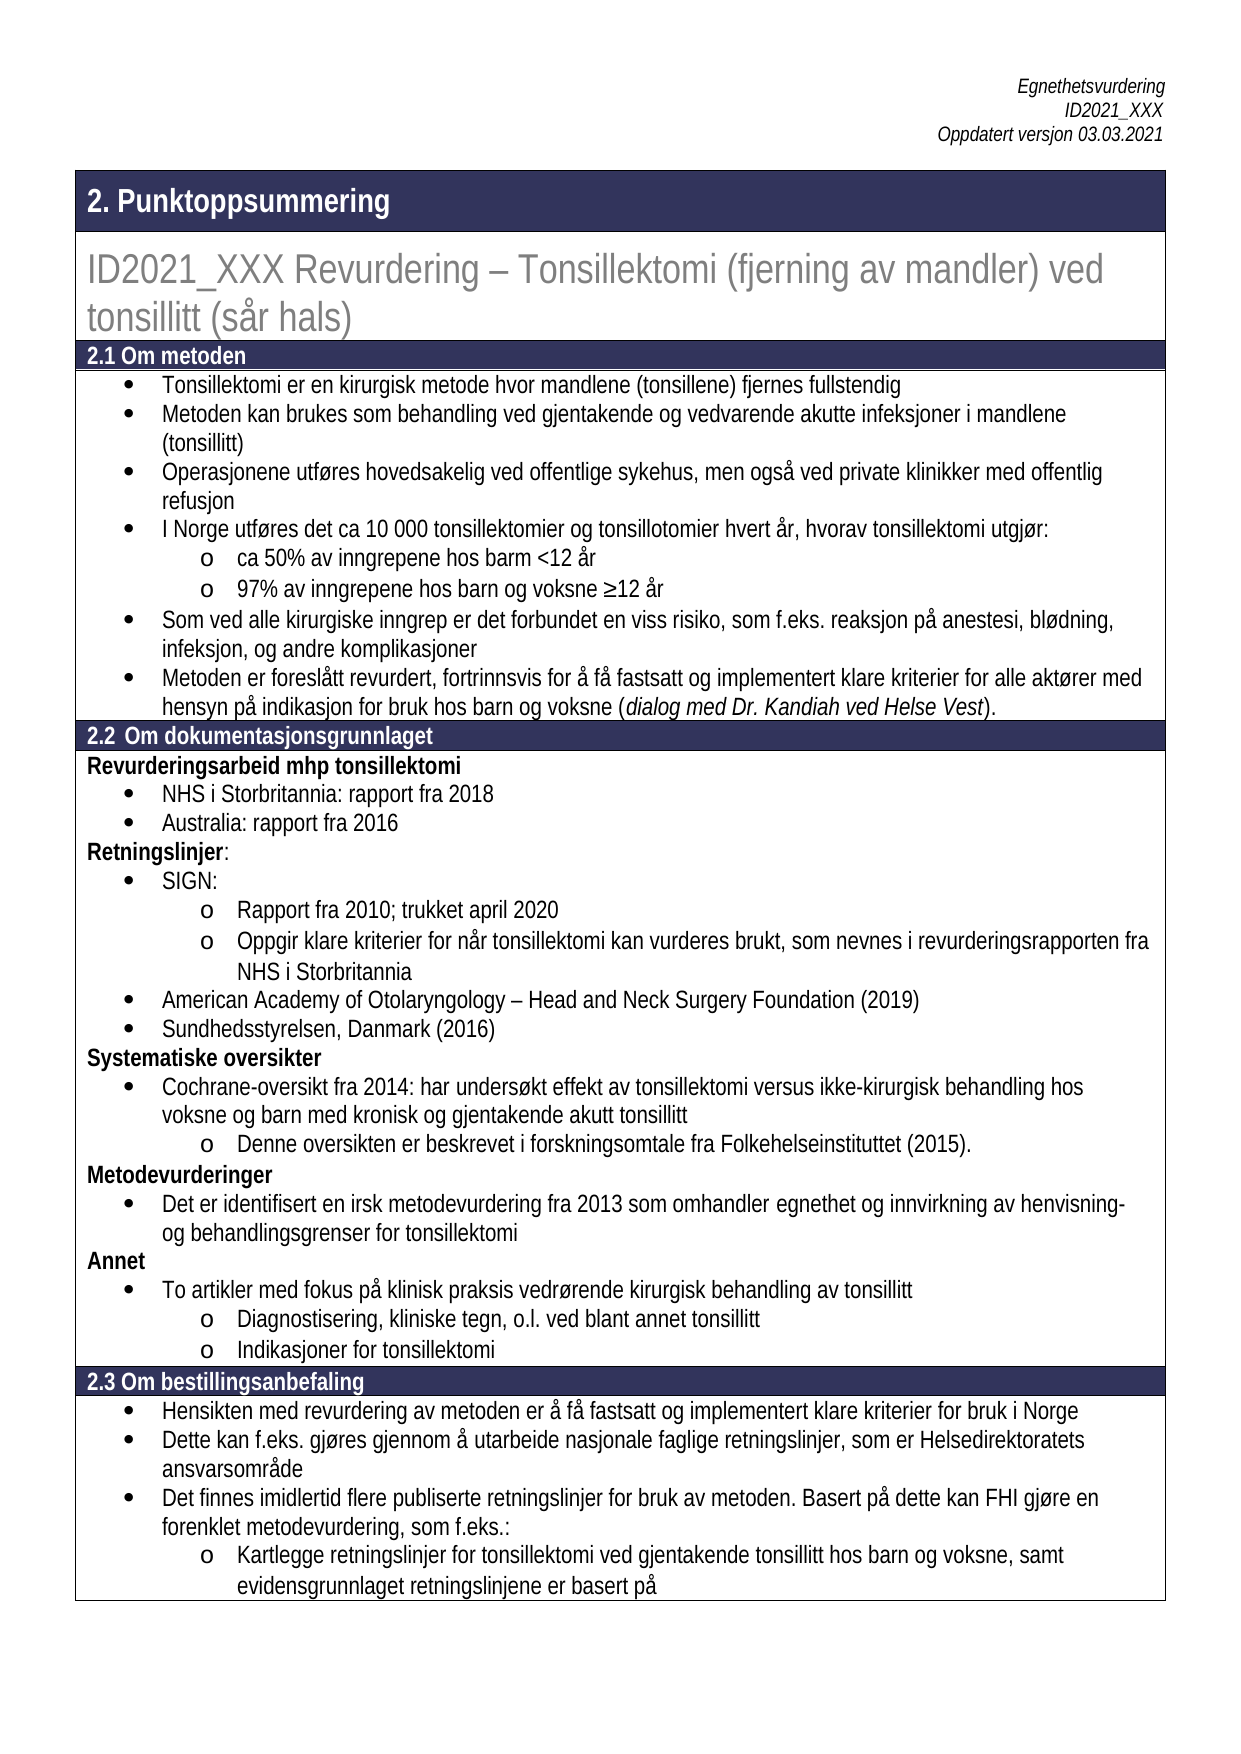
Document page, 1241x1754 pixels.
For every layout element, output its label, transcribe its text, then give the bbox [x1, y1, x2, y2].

table_cell 2.1 Om metoden [76, 341, 1165, 369]
table_cell Hensikten med revurdering av metoden er å få fastsatt og implementert klare kriterier for bruk i Norge Dette kan f.eks. gjøres gjennom å utarbeide nasjonale faglige retningslinjer, som er Helsedirektoratets ansvarsområde Det finnes imidlertid flere publiserte retningslinjer for bruk av metoden. Basert på dette kan FHI gjøre en forenklet metodevurdering, som f.eks.: Kartlegge retningslinjer for tonsillektomi ved gjentakende tonsillitt hos barn og voksne, samt evidensgrunnlaget retningslinjene er basert på [76, 1396, 1165, 1600]
table_header 2. Punktoppsummering [76, 171, 1165, 231]
table_cell Revurderingsarbeid mhp tonsillektomi NHS i Storbritannia: rapport fra 2018 Australia: rapport fra 2016 Retningslinjer: SIGN: Rapport fra 2010; trukket april 2020 Oppgir klare kriterier for når tonsillektomi kan vurderes brukt, som nevnes i revurderingsrapporten fra NHS i Storbritannia American Academy of Otolaryngology – Head and Neck Surgery Foundation (2019) Sundhedsstyrelsen, Danmark (2016) Systematiske oversikter Cochrane-oversikt fra 2014: har undersøkt effekt av tonsillektomi versus ikke-kirurgisk behandling hos voksne og barn med kronisk og gjentakende akutt tonsillitt Denne oversikten er beskrevet i forskningsomtale fra Folkehelseinstituttet (2015). Metodevurderinger Det er identifisert en irsk metodevurdering fra 2013 som omhandler egnethet og innvirkning av henvisning- og behandlingsgrenser for tonsillektomi Annet To artikler med fokus på klinisk praksis vedrørende kirurgisk behandling av tonsillitt Diagnostisering, kliniske tegn, o.l. ved blant annet tonsillitt Indikasjoner for tonsillektomi [76, 751, 1165, 1366]
table_cell Om dokumentasjonsgrunnlaget [76, 721, 1165, 750]
table_cell Tonsillektomi er en kirurgisk metode hvor mandlene (tonsillene) fjernes fullstendig Metoden kan brukes som behandling ved gjentakende og vedvarende akutte infeksjoner i mandlene (tonsillitt) Operasjonene utføres hovedsakelig ved offentlige sykehus, men også ved private klinikker med offentlig refusjon I Norge utføres det ca 10 000 tonsillektomier og tonsillotomier hvert år, hvorav tonsillektomi utgjør: ca 50% av inngrepene hos barm <12 år 97% av inngrepene hos barn og voksne ≥12 år Som ved alle kirurgiske inngrep er det forbundet en viss risiko, som f.eks. reaksjon på anestesi, blødning, infeksjon, og andre komplikasjoner Metoden er foreslått revurdert, fortrinnsvis for å få fastsatt og implementert klare kriterier for alle aktører med hensyn på indikasjon for bruk hos barn og voksne (dialog med Dr. Kandiah ved Helse Vest). [76, 371, 1165, 720]
table_cell 2.3 Om bestillingsanbefaling [76, 1367, 1165, 1395]
table_cell [76, 232, 1165, 340]
